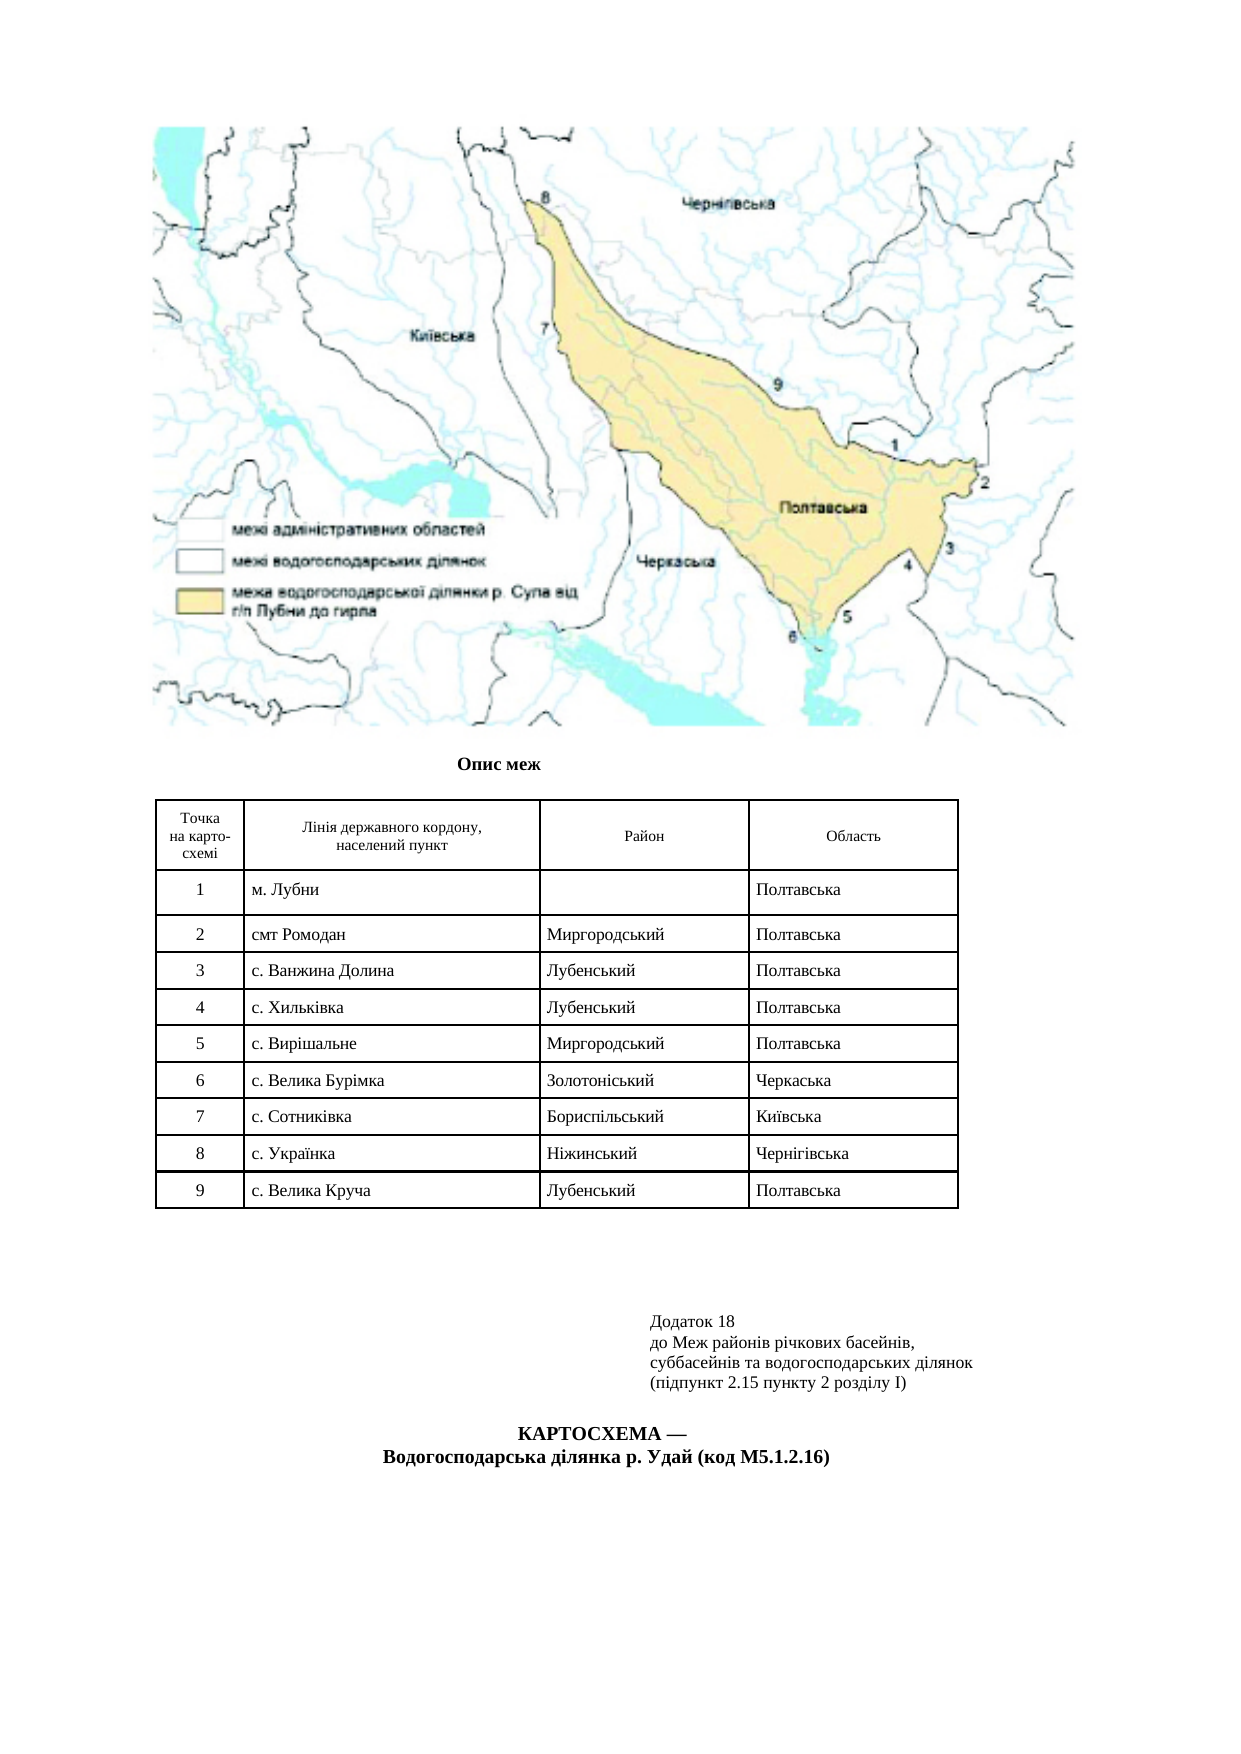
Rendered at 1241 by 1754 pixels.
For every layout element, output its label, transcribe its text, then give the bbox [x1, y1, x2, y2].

text Додаток 18 до Меж районів річкових басейнів, суббасейнів та водогосподарських ділянок (підпункт 2.15 пункту 2 розділу I) [650, 1311, 1152, 1392]
table_header Область [750, 801, 957, 869]
table_cell Лубенський [541, 953, 748, 987]
table_cell 9 [157, 1173, 243, 1207]
table_cell Миргородський [541, 1026, 748, 1061]
table_cell Полтавська [750, 1173, 957, 1207]
table_cell Полтавська [750, 990, 957, 1024]
text КАРТОСХЕМА — Водогосподарська ділянка р. Удай (код М5.1.2.16) [148, 1422, 1152, 1467]
table_cell с. Українка [245, 1136, 539, 1170]
table_cell Ніжинський [541, 1136, 748, 1170]
table_header Точка на карто-схемі [157, 801, 243, 869]
table_cell Полтавська [750, 871, 957, 914]
table_cell 3 [157, 953, 243, 987]
table_cell 2 [157, 916, 243, 951]
table_cell Лубенський [541, 1173, 748, 1207]
table_cell Полтавська [750, 1026, 957, 1061]
table_cell Золотоніський [541, 1063, 748, 1097]
picture [147, 111, 1085, 741]
table_cell с. Хильківка [245, 990, 539, 1024]
table_cell Київська [750, 1099, 957, 1134]
table_cell с. Велика Круча [245, 1173, 539, 1207]
table_cell Полтавська [750, 953, 957, 987]
table_header Лінія державного кордону, населений пункт [245, 801, 539, 869]
text Опис меж [148, 753, 1152, 774]
table_cell смт Ромодан [245, 916, 539, 951]
table_cell 8 [157, 1136, 243, 1170]
table_cell Лубенський [541, 990, 748, 1024]
table_cell с. Вирішальне [245, 1026, 539, 1061]
table_cell Миргородський [541, 916, 748, 951]
table_cell Черкаська [750, 1063, 957, 1097]
table_cell м. Лубни [245, 871, 539, 914]
table_cell [541, 871, 748, 914]
table_cell Бориспільський [541, 1099, 748, 1134]
table_cell 4 [157, 990, 243, 1024]
table_cell 7 [157, 1099, 243, 1134]
table_header Район [541, 801, 748, 869]
table_cell 6 [157, 1063, 243, 1097]
table_cell 1 [157, 871, 243, 914]
table_cell Чернігівська [750, 1136, 957, 1170]
table_cell Полтавська [750, 916, 957, 951]
table_cell с. Ванжина Долина [245, 953, 539, 987]
table_cell с. Сотниківка [245, 1099, 539, 1134]
table_cell с. Велика Бурімка [245, 1063, 539, 1097]
table_cell 5 [157, 1026, 243, 1061]
